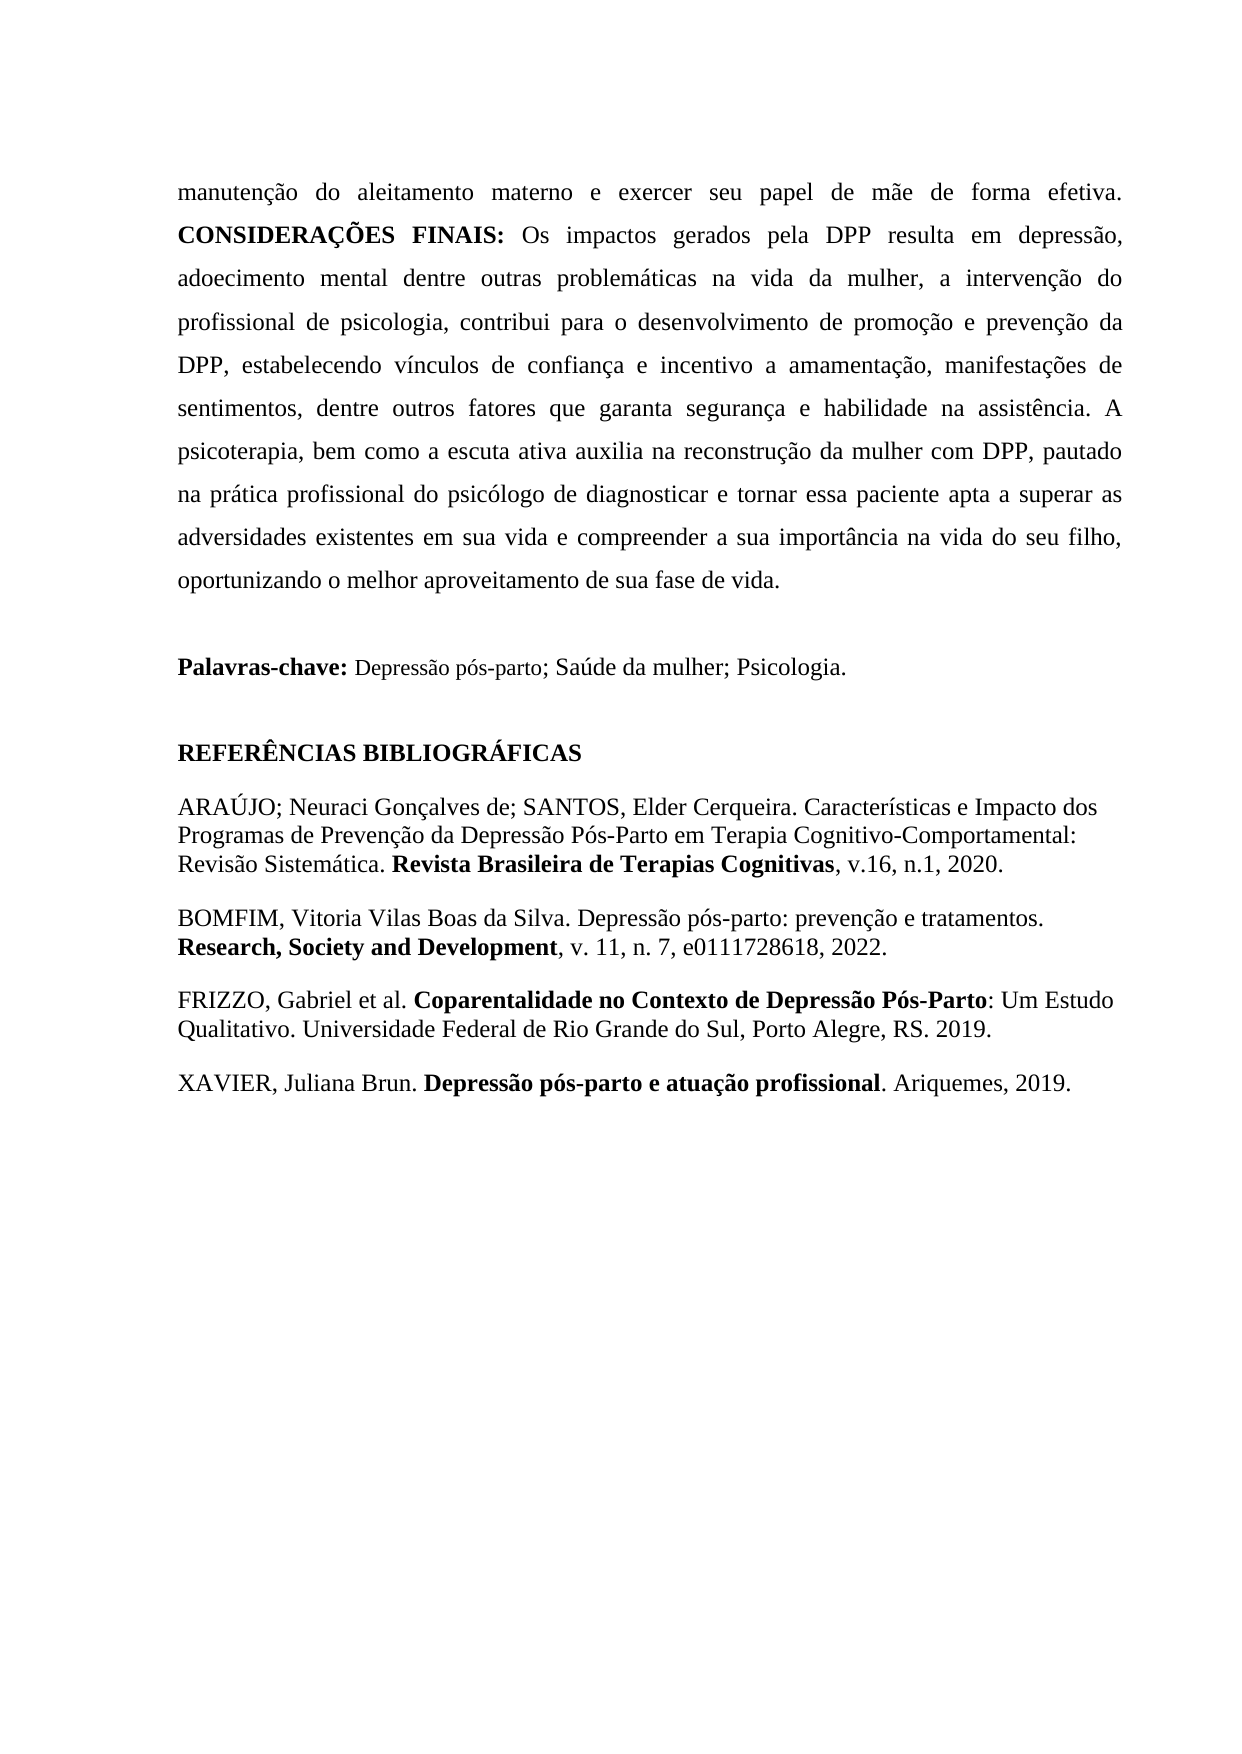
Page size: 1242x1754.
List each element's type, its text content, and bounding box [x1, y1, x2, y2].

text XAVIER, Juliana Brun. Depressão pós-parto e atuação profissional. Ariquemes, 2019. [177, 1068, 1123, 1097]
text ARAÚJO; Neuraci Gonçalves de; SANTOS, Elder Cerqueira. Características e Impacto dos Programas de Prevenção da Depressão Pós-Parto em Terapia Cognitivo-Comportamental: Revisão Sistemática. Revista Brasileira de Terapias Cognitivas, v.16, n.1, 2020. [177, 792, 1123, 878]
text Palavras-chave: Depressão pós-parto; Saúde da mulher; Psicologia. [177, 652, 1123, 680]
text FRIZZO, Gabriel et al. Coparentalidade no Contexto de Depressão Pós-Parto: Um Estudo Qualitativo. Universidade Federal de Rio Grande do Sul, Porto Alegre, RS. 2019. [177, 985, 1123, 1043]
text REFERÊNCIAS BIBLIOGRÁFICAS [177, 738, 1123, 767]
text BOMFIM, Vitoria Vilas Boas da Silva. Depressão pós-parto: prevenção e tratamentos. Research, Society and Development, v. 11, n. 7, e0111728618, 2022. [177, 903, 1123, 960]
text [177, 177, 1123, 594]
